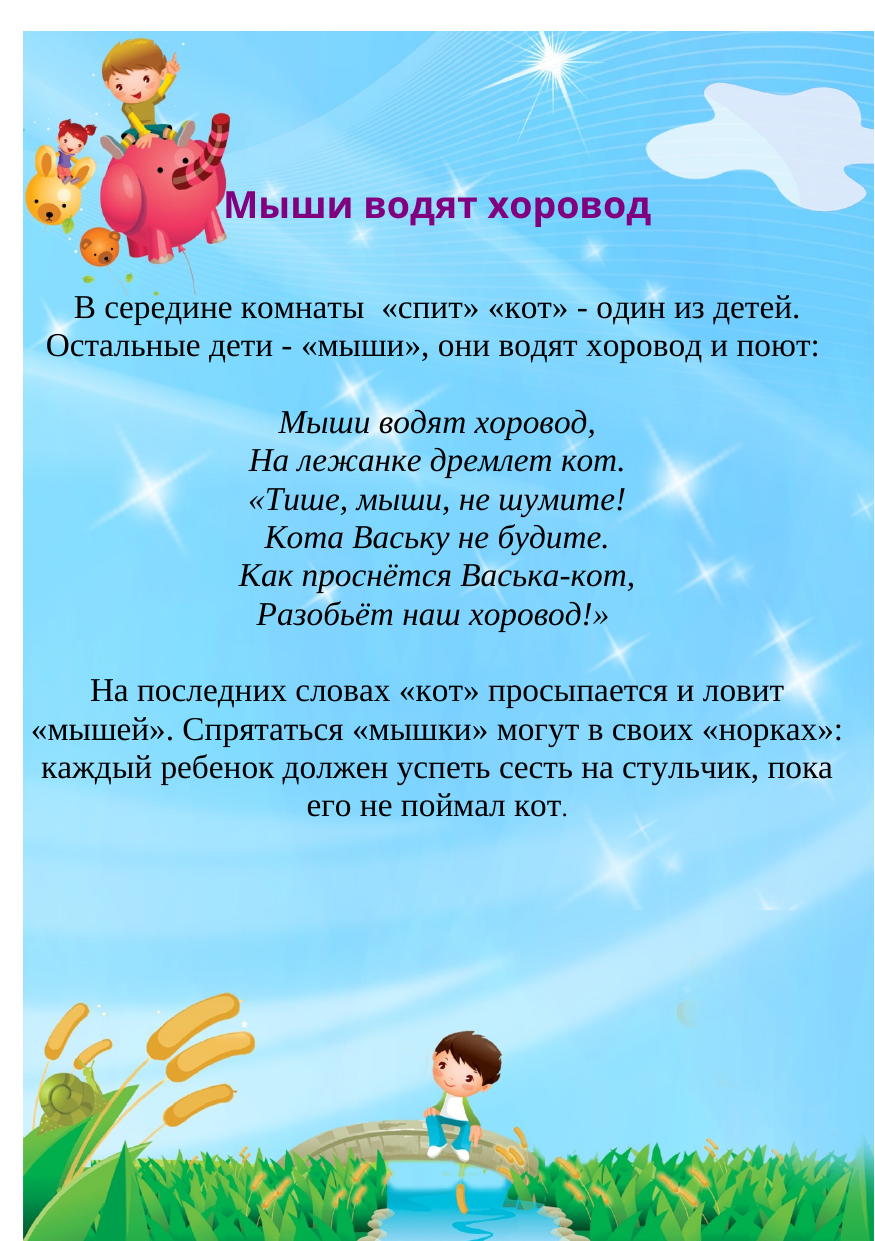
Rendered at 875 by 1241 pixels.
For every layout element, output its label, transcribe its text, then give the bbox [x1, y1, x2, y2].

picture [23, 31, 874, 1241]
text Мыши водят хоровод [18, 178, 856, 229]
text В середине комнаты «спит» «кот» - один из детей. Остальные дети - «мыши», они водят хоровод и поют: Мыши водят хоровод, На лежанке дремлет кот. «Тише, мыши, не шумите! Кота Ваську не будите. Как проснётся Васька-кот, Разобьёт наш хоровод!» На последних словах «кот» просыпается и ловит «мышей». Спрятаться «мышки» могут в своих «норках»: каждый ребенок должен успеть сесть на стульчик, пока его не поймал кот. [18, 258, 856, 881]
